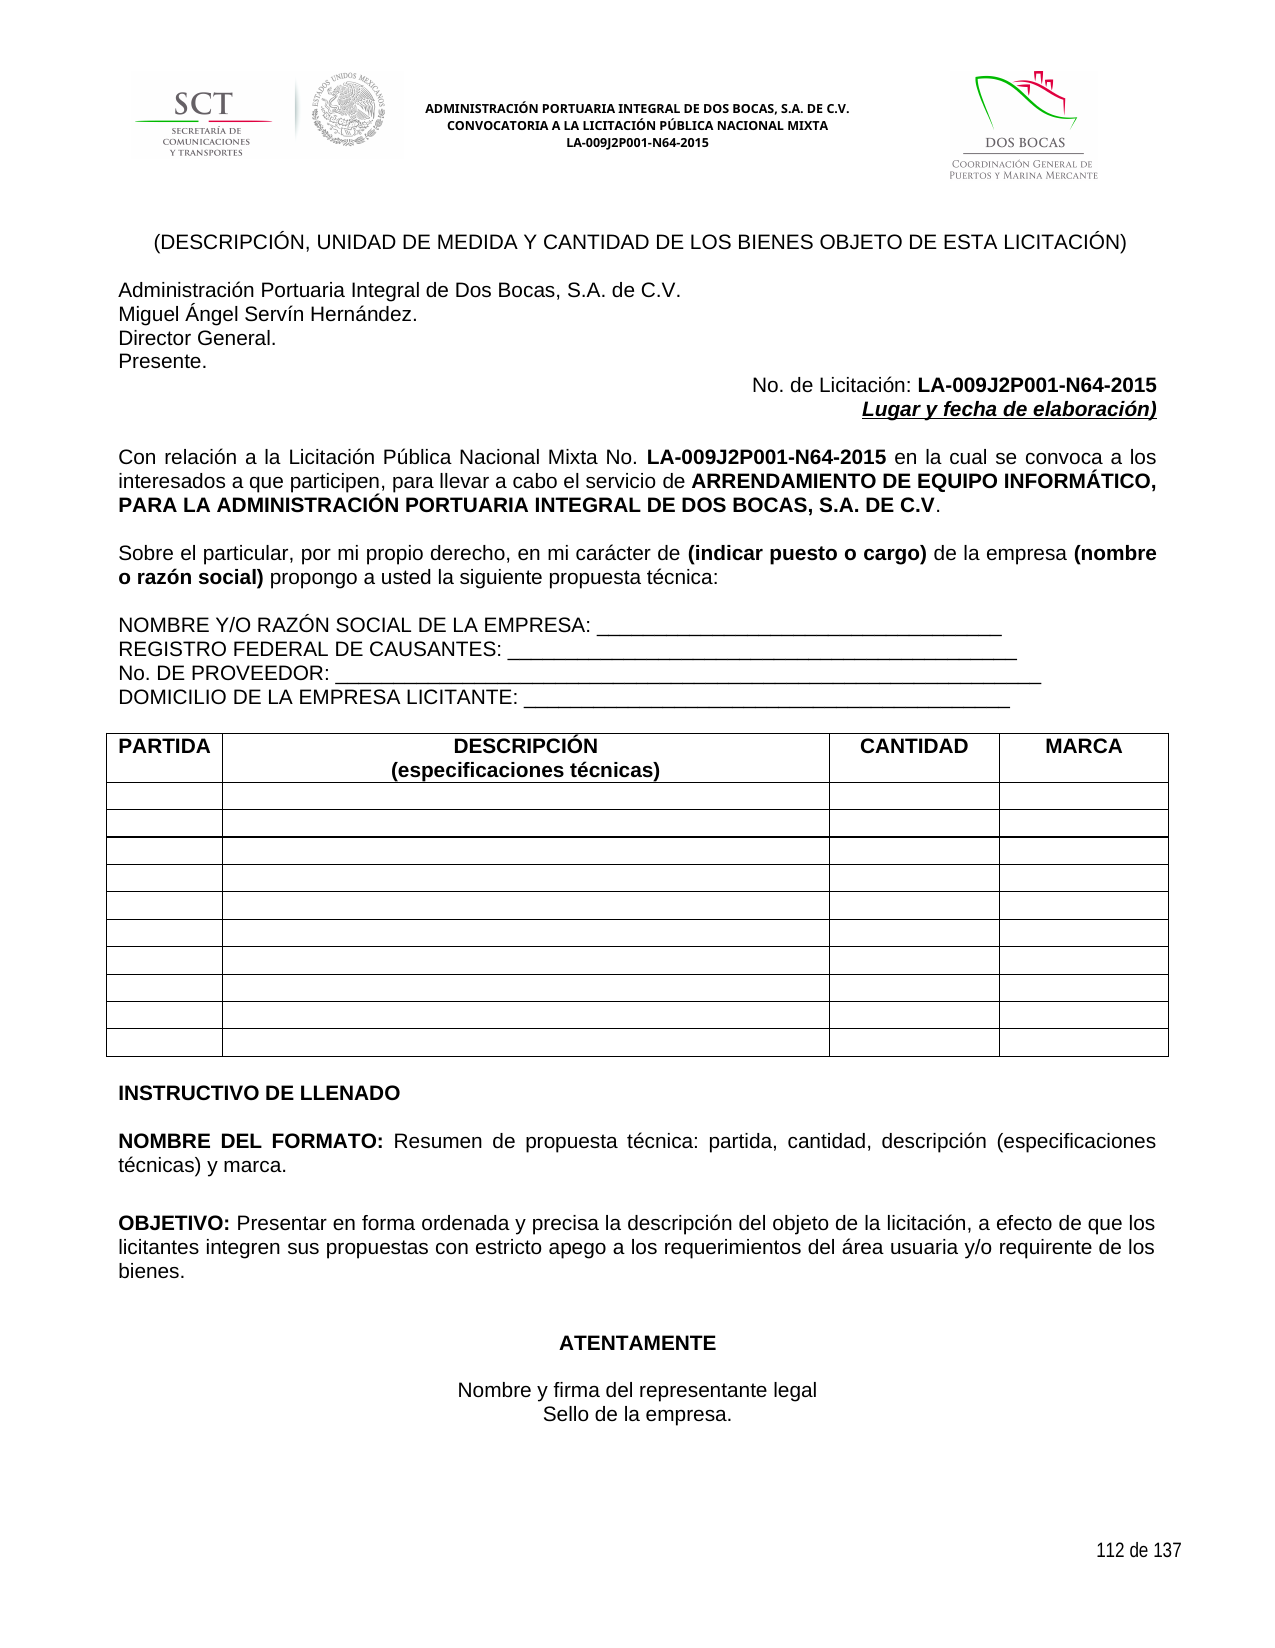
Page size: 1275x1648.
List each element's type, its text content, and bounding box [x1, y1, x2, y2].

table_header DESCRIPCIÓN (especificaciones técnicas) [223, 734, 829, 782]
table_cell [1000, 892, 1168, 919]
table_cell [223, 783, 829, 809]
table_cell [830, 1029, 999, 1056]
text Nombre y firma del representante legal [118, 1378, 1157, 1402]
text Miguel Ángel Servín Hernández. [118, 301, 1157, 325]
text REGISTRO FEDERAL DE CAUSANTES: ____________________________________________ [118, 637, 1157, 661]
table_header PARTIDA [107, 734, 222, 782]
table_cell [1000, 810, 1168, 836]
text Director General. [118, 325, 1157, 349]
table_cell [107, 783, 222, 809]
table_cell [1000, 947, 1168, 973]
table_cell [223, 810, 829, 836]
table_cell [830, 865, 999, 891]
text Con relación a la Licitación Pública Nacional Mixta No. LA-009J2P001-N64-2015 en la cual se convoca a los interesados a que participen, para llevar a cabo el servicio de ARRENDAMIENTO DE EQUIPO INFORMÁTICO, PARA LA ADMINISTRACIÓN PORTUARIA INTEGRAL DE DOS BOCAS, S.A. DE C.V. [118, 445, 1157, 517]
table_cell [107, 975, 222, 1001]
table_cell [107, 1029, 222, 1056]
text Lugar y fecha de elaboración) [118, 397, 1157, 421]
table_cell [107, 1002, 222, 1028]
table_cell [830, 947, 999, 973]
text No. de Licitación: LA-009J2P001-N64-2015 [118, 373, 1157, 397]
table_cell [1000, 920, 1168, 946]
text Sobre el particular, por mi propio derecho, en mi carácter de (indicar puesto o cargo) de la empresa (nombre o razón social) propongo a usted la siguiente propuesta técnica: [118, 541, 1157, 589]
text ATENTAMENTE [118, 1330, 1157, 1354]
table_cell [107, 865, 222, 891]
table_cell [830, 838, 999, 864]
text Sello de la empresa. [118, 1402, 1157, 1426]
text DOMICILIO DE LA EMPRESA LICITANTE: __________________________________________ [118, 685, 1157, 709]
text NOMBRE Y/O RAZÓN SOCIAL DE LA EMPRESA: ___________________________________ [118, 613, 1157, 637]
table_cell [830, 810, 999, 836]
table_cell [223, 865, 829, 891]
table_cell [107, 838, 222, 864]
picture [950, 71, 1098, 181]
table_cell [223, 1029, 829, 1056]
table_cell [223, 947, 829, 973]
text No. DE PROVEEDOR: _____________________________________________________________ [118, 661, 1157, 685]
table_cell [1000, 865, 1168, 891]
table_cell [223, 920, 829, 946]
text NOMBRE DEL FORMATO: Resumen de propuesta técnica: partida, cantidad, descripción (especificaciones técnicas) y marca. [118, 1128, 1157, 1176]
table_cell [223, 892, 829, 919]
text Presente. [118, 349, 1157, 373]
table_cell [830, 975, 999, 1001]
table_cell [830, 1002, 999, 1028]
text INSTRUCTIVO DE LLENADO [118, 1081, 1157, 1104]
table_cell [223, 975, 829, 1001]
table_cell [107, 947, 222, 973]
table_cell [1000, 1029, 1168, 1056]
text OBJETIVO: Presentar en forma ordenada y precisa la descripción del objeto de la licitación, a efecto de que los licitantes integren sus propuestas con estricto apego a los requerimientos del área usuaria y/o requirente de los bienes. [118, 1211, 1157, 1282]
table_cell [223, 1002, 829, 1028]
picture [131, 71, 405, 159]
table_cell [107, 810, 222, 836]
text (DESCRIPCIÓN, UNIDAD DE MEDIDA Y CANTIDAD DE LOS BIENES OBJETO DE ESTA LICITACIÓN) [118, 229, 1157, 253]
table_cell [1000, 1002, 1168, 1028]
table_cell [1000, 975, 1168, 1001]
table_cell [830, 892, 999, 919]
table_cell [1000, 838, 1168, 864]
table_header CANTIDAD [830, 734, 999, 782]
table_cell [830, 920, 999, 946]
text Administración Portuaria Integral de Dos Bocas, S.A. de C.V. [118, 277, 1157, 301]
table_header MARCA [1000, 734, 1168, 782]
table_cell [107, 920, 222, 946]
table_cell [107, 892, 222, 919]
table_cell [223, 838, 829, 864]
table_cell [1000, 783, 1168, 809]
table_cell [830, 783, 999, 809]
